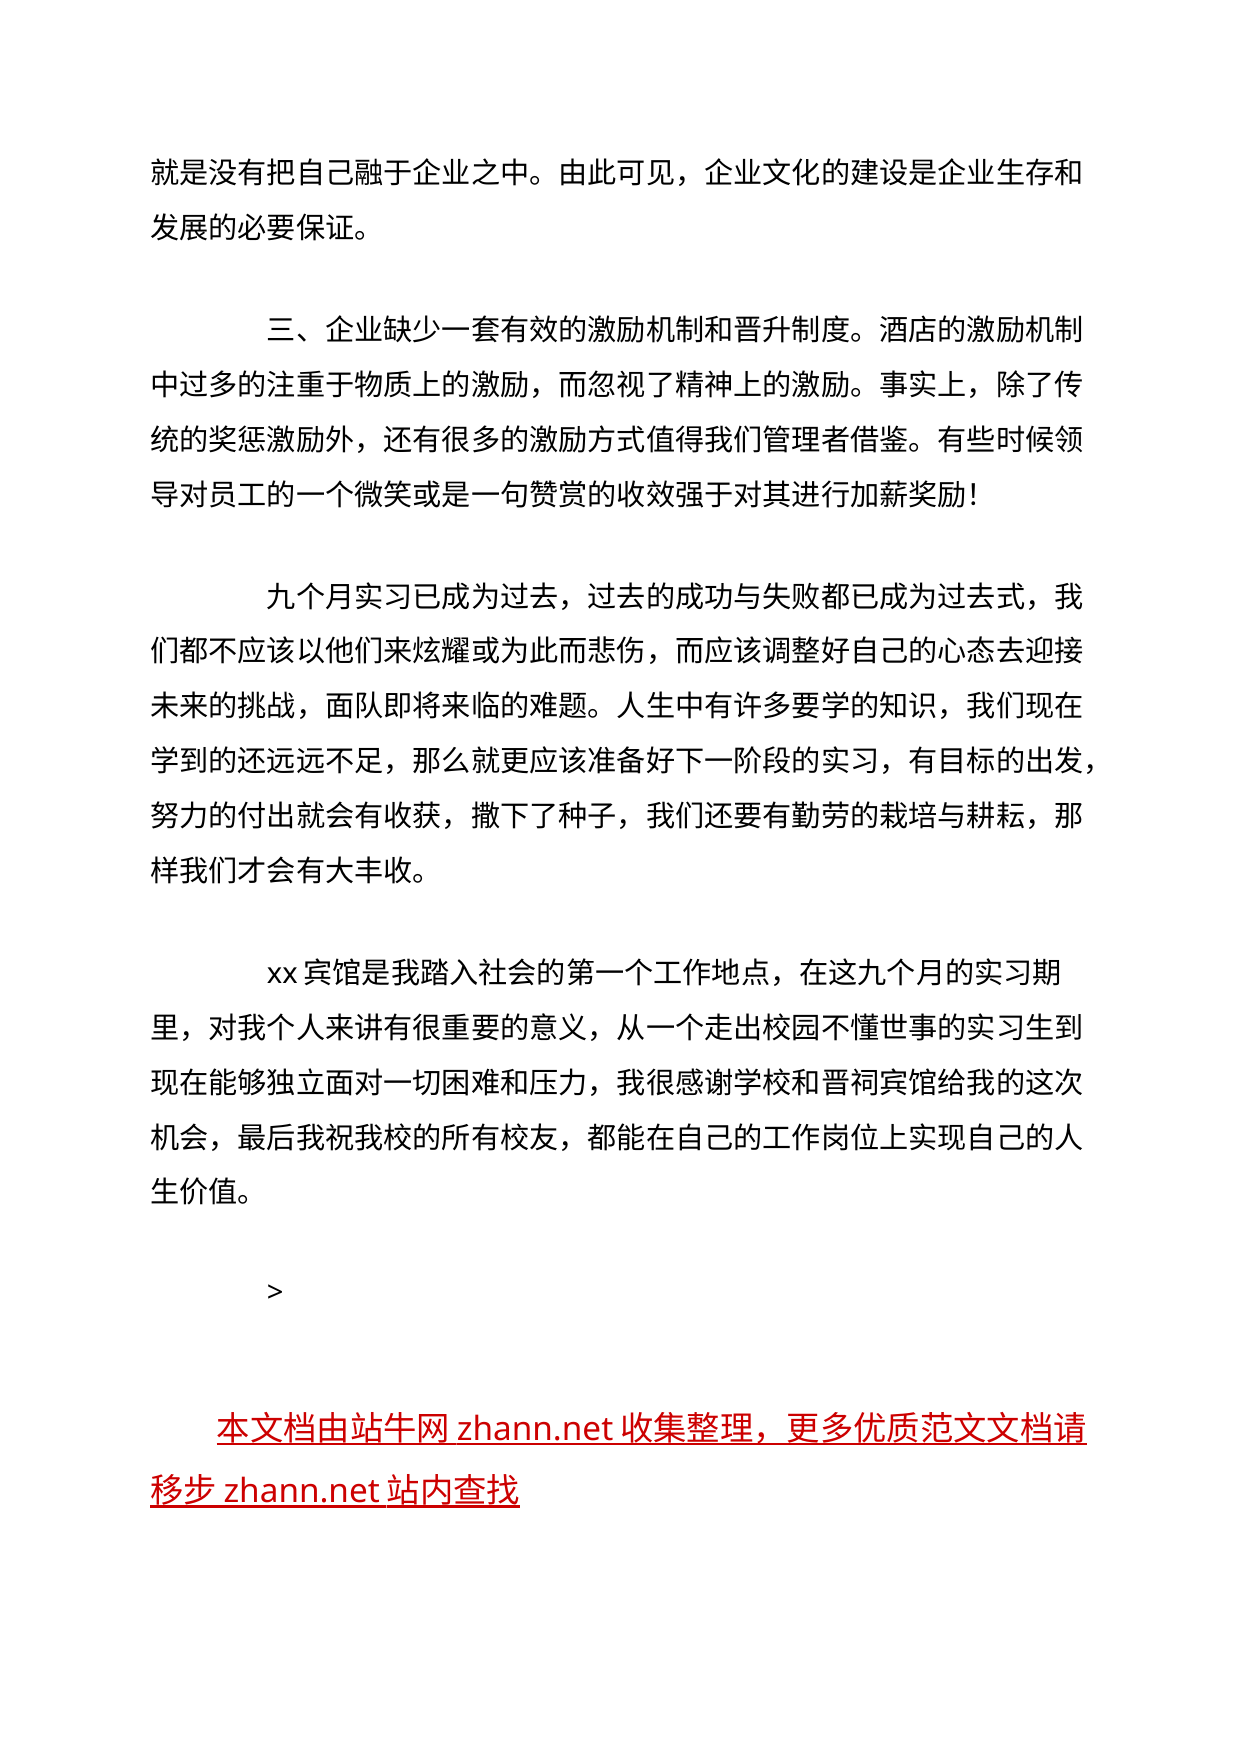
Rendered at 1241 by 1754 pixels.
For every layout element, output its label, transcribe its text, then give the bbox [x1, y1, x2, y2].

text > [150, 1271, 1090, 1311]
text 三、企业缺少一套有效的激励机制和晋升制度。酒店的激励机制中过多的注重于物质上的激励，而忽视了精神上的激励。事实上，除了传统的奖惩激励外，还有很多的激励方式值得我们管理者借鉴。有些时候领导对员工的一个微笑或是一句赞赏的收效强于对其进行加薪奖励！ [150, 307, 1090, 514]
text xx宾馆是我踏入社会的第一个工作地点，在这九个月的实习期里，对我个人来讲有很重要的意义，从一个走出校园不懂世事的实习生到现在能够独立面对一切困难和压力，我很感谢学校和晋祠宾馆给我的这次机会，最后我祝我校的所有校友，都能在自己的工作岗位上实现自己的人生价值。 [150, 949, 1090, 1211]
text 本文档由站牛网zhann.net收集整理，更多优质范文文档请移步zhann.net站内查找 [150, 1401, 1090, 1513]
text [150, 150, 1090, 247]
text 九个月实习已成为过去，过去的成功与失败都已成为过去式，我们都不应该以他们来炫耀或为此而悲伤，而应该调整好自己的心态去迎接未来的挑战，面队即将来临的难题。人生中有许多要学的知识，我们现在学到的还远远不足，那么就更应该准备好下一阶段的实习，有目标的出发，努力的付出就会有收获，撒下了种子，我们还要有勤劳的栽培与耕耘，那样我们才会有大丰收。 [150, 573, 1090, 890]
